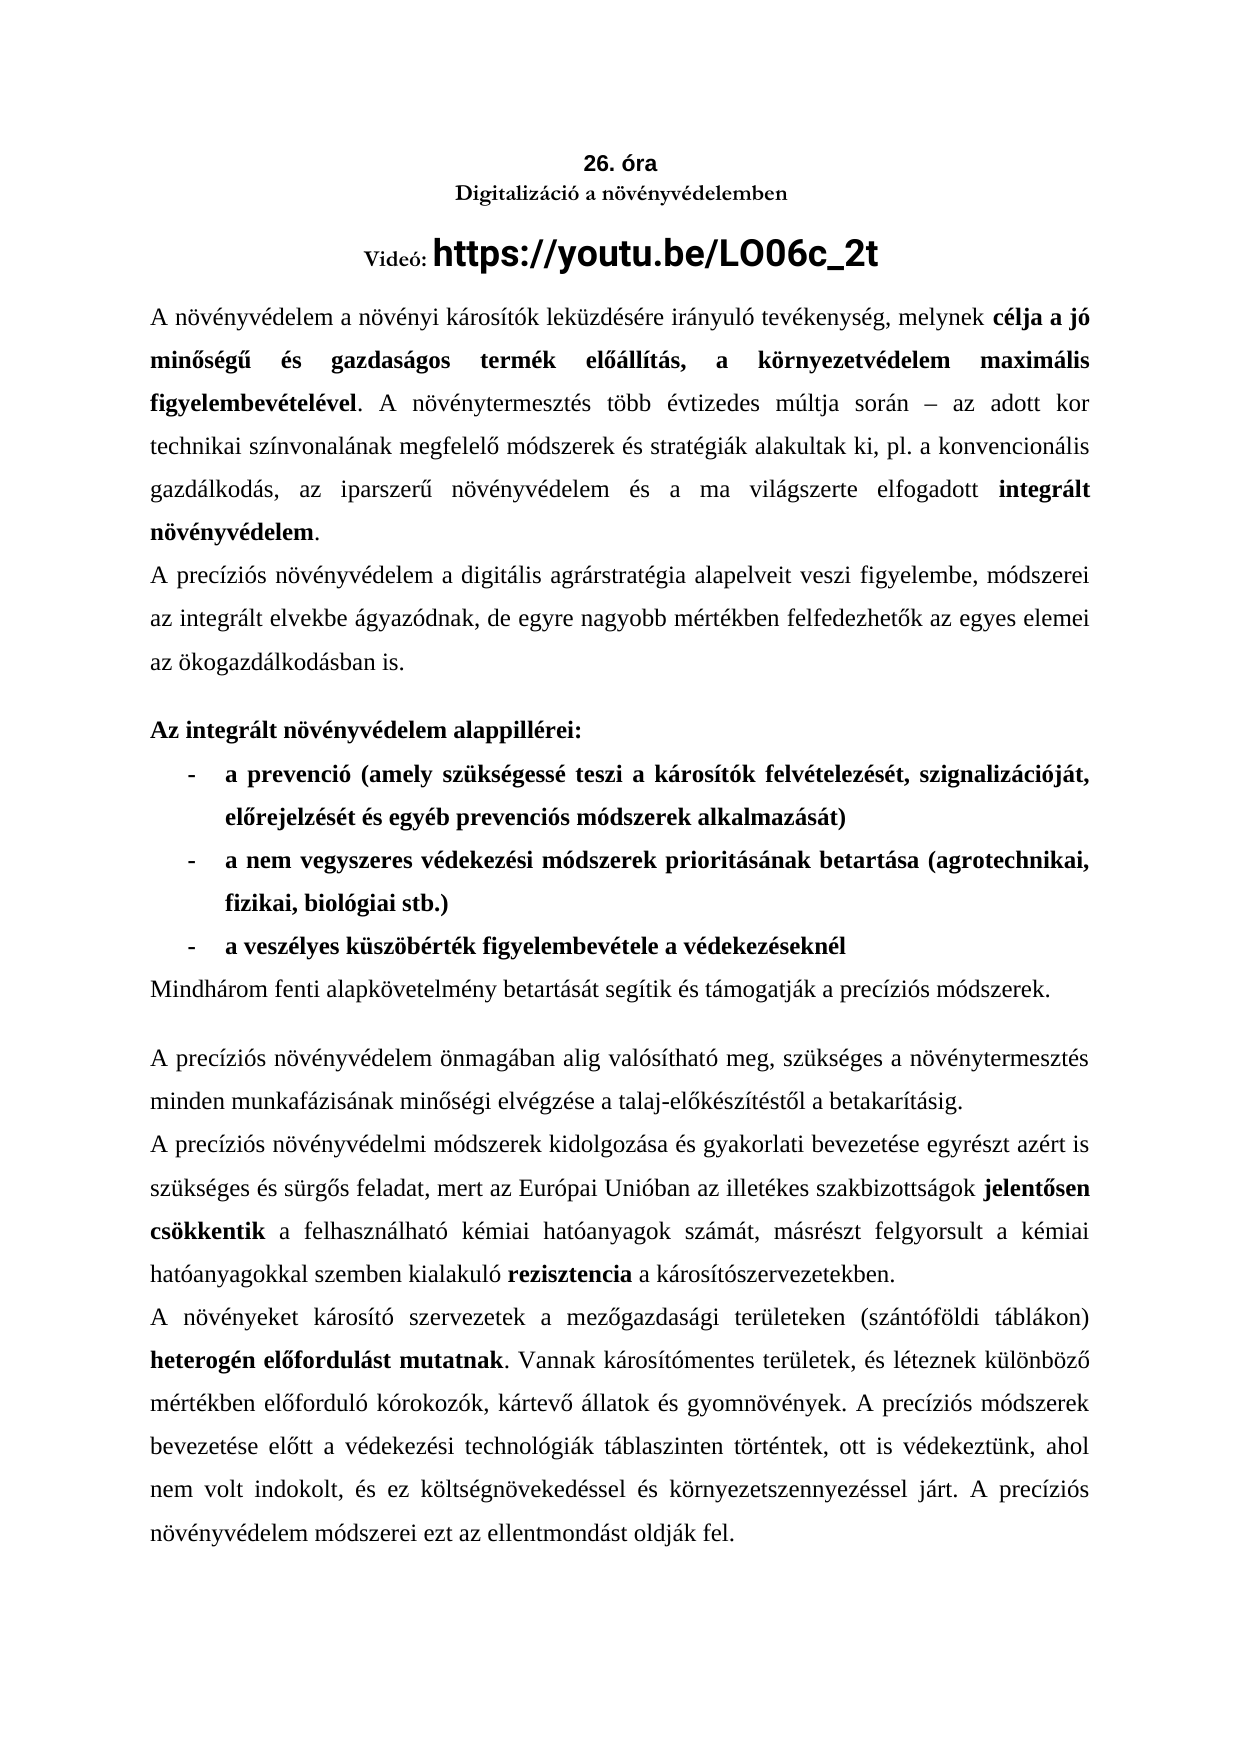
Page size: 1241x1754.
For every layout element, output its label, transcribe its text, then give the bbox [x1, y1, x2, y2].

list a nem vegyszeres védekezési módszerek prioritásának betartása (agrotechnikai, fizikai, biológiai stb.) [187, 845, 1090, 917]
text Az integrált növényvédelem alappillérei: [150, 716, 1090, 744]
text A precíziós növényvédelem önmagában alig valósítható meg, szükséges a növénytermesztés minden munkafázisának minőségi elvégzése a talaj-előkészítéstől a betakarításig. [150, 1043, 1090, 1115]
text Mindhárom fenti alapkövetelmény betartását segítik és támogatják a precíziós módszerek. [150, 974, 1090, 1003]
text Videó: https://youtu.be/LO06c_2t [152, 232, 1090, 276]
text Digitalizáció a növényvédelemben [152, 180, 1090, 206]
text A precíziós növényvédelmi módszerek kidolgozása és gyakorlati bevezetése egyrészt azért is szükséges és sürgős feladat, mert az Európai Unióban az illetékes szakbizottságok jelentősen csökkentik a felhasználható kémiai hatóanyagok számát, másrészt felgyorsult a kémiai hatóanyagokkal szemben kialakuló rezisztencia a károsítószervezetekben. [150, 1129, 1090, 1288]
text A növényeket károsító szervezetek a mezőgazdasági területeken (szántóföldi táblákon) heterogén előfordulást mutatnak. Vannak károsítómentes területek, és léteznek különböző mértékben előforduló kórokozók, kártevő állatok és gyomnövények. A precíziós módszerek bevezetése előtt a védekezési technológiák táblaszinten történtek, ott is védekeztünk, ahol nem volt indokolt, és ez költségnövekedéssel és környezetszennyezéssel járt. A precíziós növényvédelem módszerei ezt az ellentmondást oldják fel. [150, 1302, 1090, 1546]
list a prevenció (amely szükségessé teszi a károsítók felvételezését, szignalizációját, előrejelzését és egyéb prevenciós módszerek alkalmazását) [187, 759, 1090, 831]
text 26. óra [150, 150, 1090, 176]
text A precíziós növényvédelem a digitális agrárstratégia alapelveit veszi figyelembe, módszerei az integrált elvekbe ágyazódnak, de egyre nagyobb mértékben felfedezhetők az egyes elemei az ökogazdálkodásban is. [150, 560, 1090, 675]
text A növényvédelem a növényi károsítók leküzdésére irányuló tevékenység, melynek célja a jó minőségű és gazdaságos termék előállítás, a környezetvédelem maximális figyelembevételével. A növénytermesztés több évtizedes múltja során – az adott kor technikai színvonalának megfelelő módszerek és stratégiák alakultak ki, pl. a konvencionális gazdálkodás, az iparszerű növényvédelem és a ma világszerte elfogadott integrált növényvédelem. [150, 302, 1090, 546]
list a veszélyes küszöbérték figyelembevétele a védekezéseknél [187, 931, 1090, 960]
